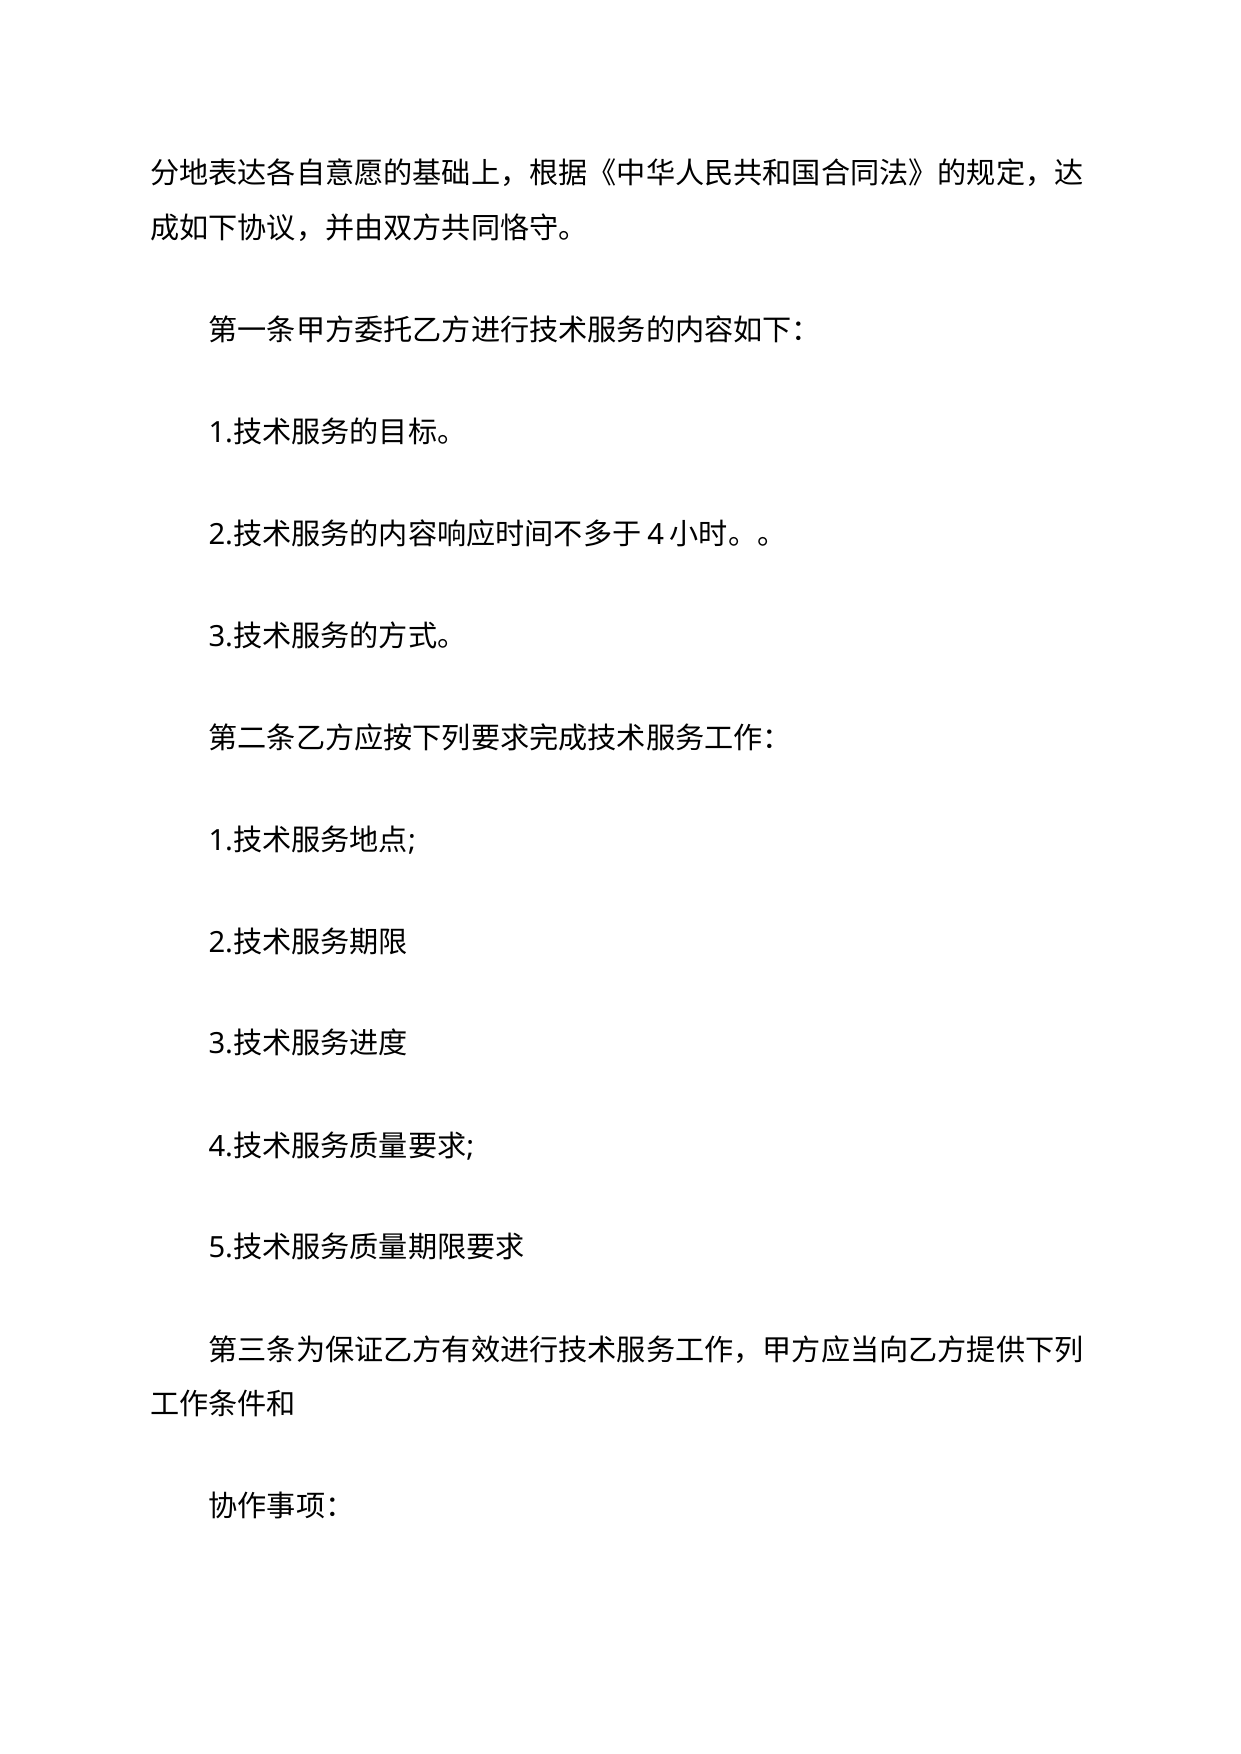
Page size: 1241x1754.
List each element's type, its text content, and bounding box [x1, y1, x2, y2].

text 3.技术服务进度 [150, 1020, 1090, 1062]
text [150, 150, 1090, 247]
text 2.技术服务的内容响应时间不多于4小时。。 [150, 510, 1090, 553]
text 1.技术服务地点; [150, 816, 1090, 858]
text 第二条乙方应按下列要求完成技术服务工作： [150, 714, 1090, 757]
text 1.技术服务的目标。 [150, 408, 1090, 451]
text 5.技术服务质量期限要求 [150, 1224, 1090, 1266]
text 3.技术服务的方式。 [150, 612, 1090, 655]
text 协作事项： [150, 1483, 1090, 1525]
text 4.技术服务质量要求; [150, 1122, 1090, 1164]
text 2.技术服务期限 [150, 918, 1090, 961]
text 第一条甲方委托乙方进行技术服务的内容如下： [150, 307, 1090, 349]
text 第三条为保证乙方有效进行技术服务工作，甲方应当向乙方提供下列工作条件和 [150, 1326, 1090, 1423]
